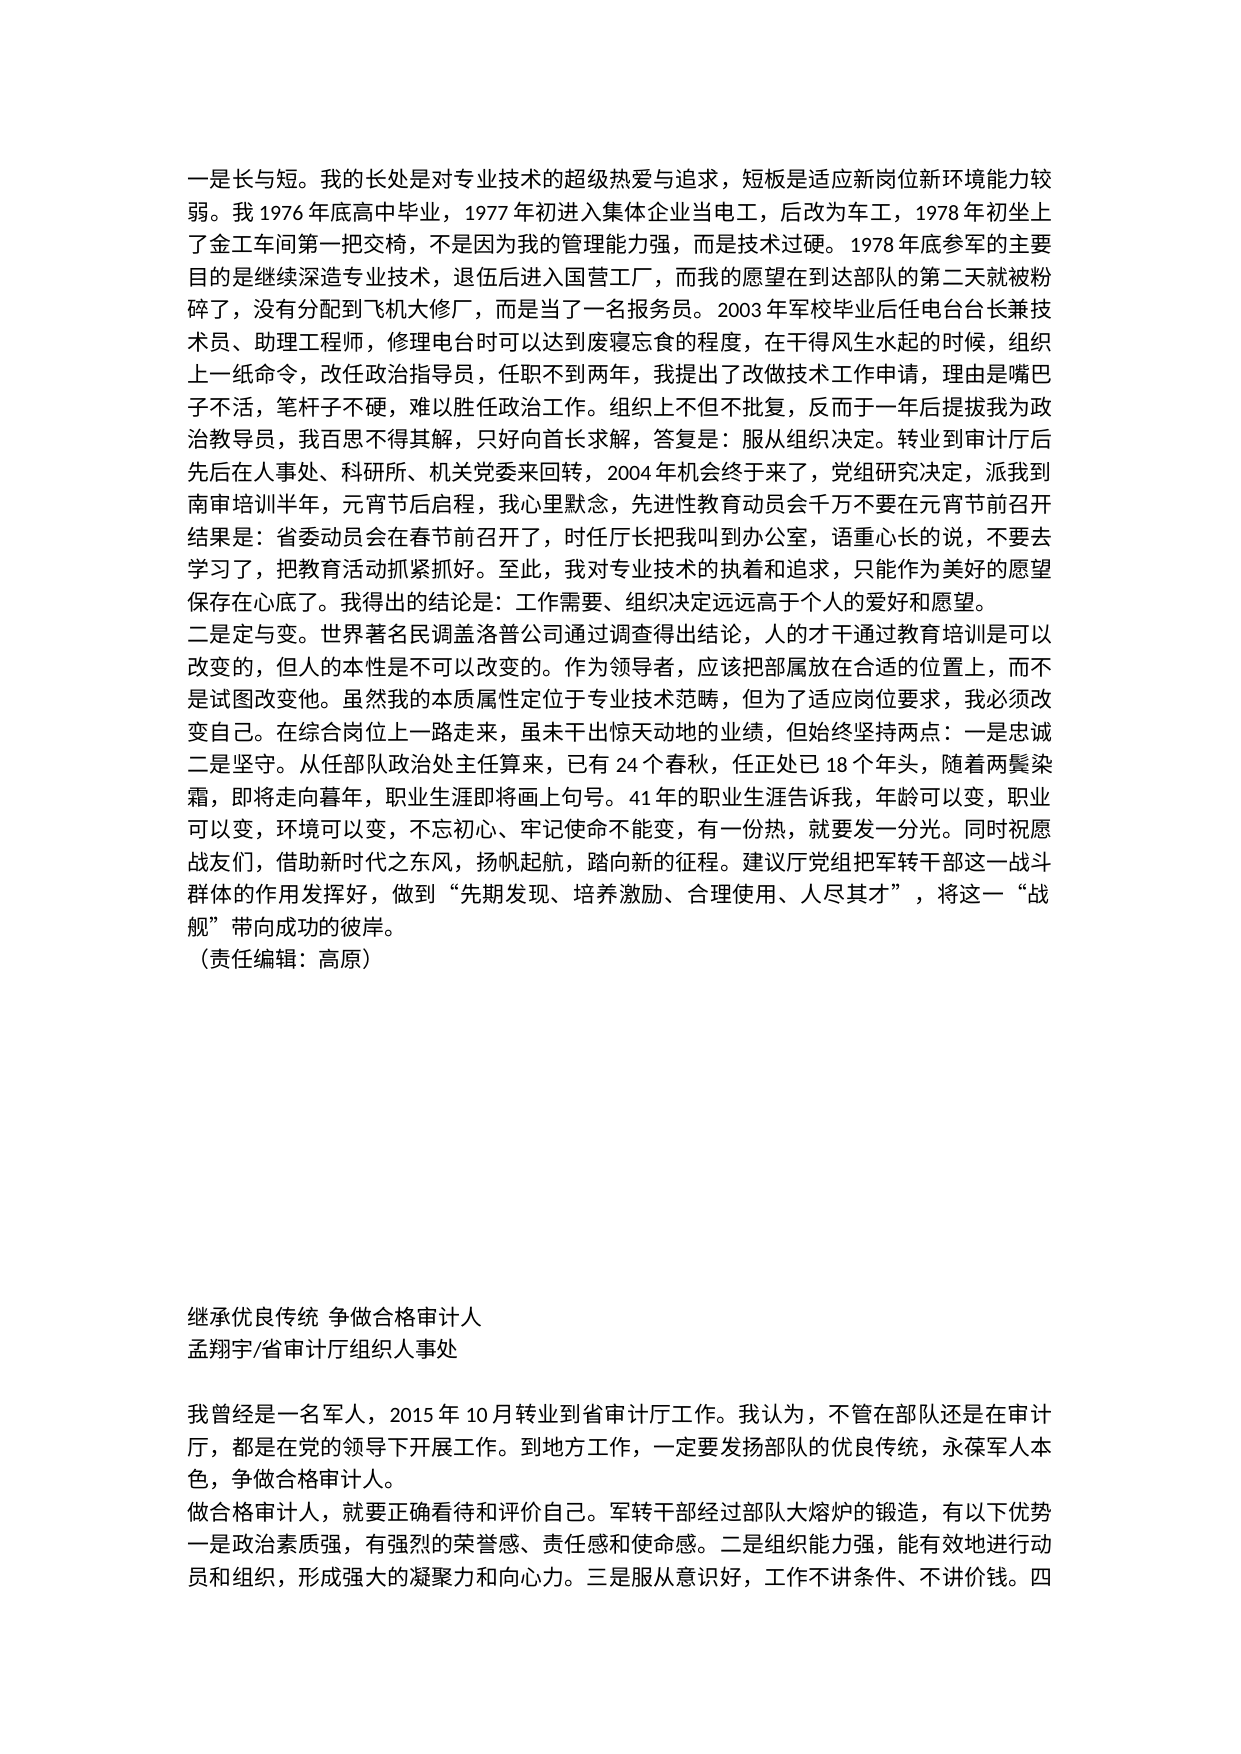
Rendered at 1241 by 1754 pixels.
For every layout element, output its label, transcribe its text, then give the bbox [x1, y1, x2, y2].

text 二是定与变。世界著名民调盖洛普公司通过调查得出结论，人的才干通过教育培训是可以改变的，但人的本性是不可以改变的。作为领导者，应该把部属放在合适的位置上，而不是试图改变他。虽然我的本质属性定位于专业技术范畴，但为了适应岗位要求，我必须改变自己。在综合岗位上一路走来，虽未干出惊天动地的业绩，但始终坚持两点：一是忠诚，二是坚守。从任部队政治处主任算来，已有24个春秋，任正处已18个年头，随着两鬓染霜，即将走向暮年，职业生涯即将画上句号。41年的职业生涯告诉我，年龄可以变，职业可以变，环境可以变，不忘初心、牢记使命不能变，有一份热，就要发一分光。同时祝愿战友们，借助新时代之东风，扬帆起航，踏向新的征程。建议厅党组把军转干部这一战斗群体的作用发挥好，做到“先期发现、培养激励、合理使用、人尽其才”，将这一“战舰”带向成功的彼岸。 [187, 617, 1053, 942]
text （责任编辑：高原） [187, 942, 1053, 974]
text 一是长与短。我的长处是对专业技术的超级热爱与追求，短板是适应新岗位新环境能力较弱。我1976年底高中毕业，1977年初进入集体企业当电工，后改为车工，1978年初坐上了金工车间第一把交椅，不是因为我的管理能力强，而是技术过硬。1978年底参军的主要目的是继续深造专业技术，退伍后进入国营工厂，而我的愿望在到达部队的第二天就被粉碎了，没有分配到飞机大修厂，而是当了一名报务员。2003年军校毕业后任电台台长兼技术员、助理工程师，修理电台时可以达到废寝忘食的程度，在干得风生水起的时候，组织上一纸命令，改任政治指导员，任职不到两年，我提出了改做技术工作申请，理由是嘴巴子不活，笔杆子不硬，难以胜任政治工作。组织上不但不批复，反而于一年后提拔我为政治教导员，我百思不得其解，只好向首长求解，答复是：服从组织决定。转业到审计厅后，先后在人事处、科研所、机关党委来回转，2004年机会终于来了，党组研究决定，派我到南审培训半年，元宵节后启程，我心里默念，先进性教育动员会千万不要在元宵节前召开，结果是：省委动员会在春节前召开了，时任厅长把我叫到办公室，语重心长的说，不要去学习了，把教育活动抓紧抓好。至此，我对专业技术的执着和追求，只能作为美好的愿望保存在心底了。我得出的结论是：工作需要、组织决定远远高于个人的爱好和愿望。 [187, 162, 1053, 617]
text 继承优良传统 争做合格审计人 [187, 1299, 1053, 1332]
text 孟翔宇/省审计厅组织人事处 [187, 1332, 1053, 1364]
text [187, 1494, 1053, 1592]
text 我曾经是一名军人，2015年10月转业到省审计厅工作。我认为，不管在部队还是在审计厅，都是在党的领导下开展工作。到地方工作，一定要发扬部队的优良传统，永葆军人本色，争做合格审计人。 [187, 1397, 1053, 1494]
